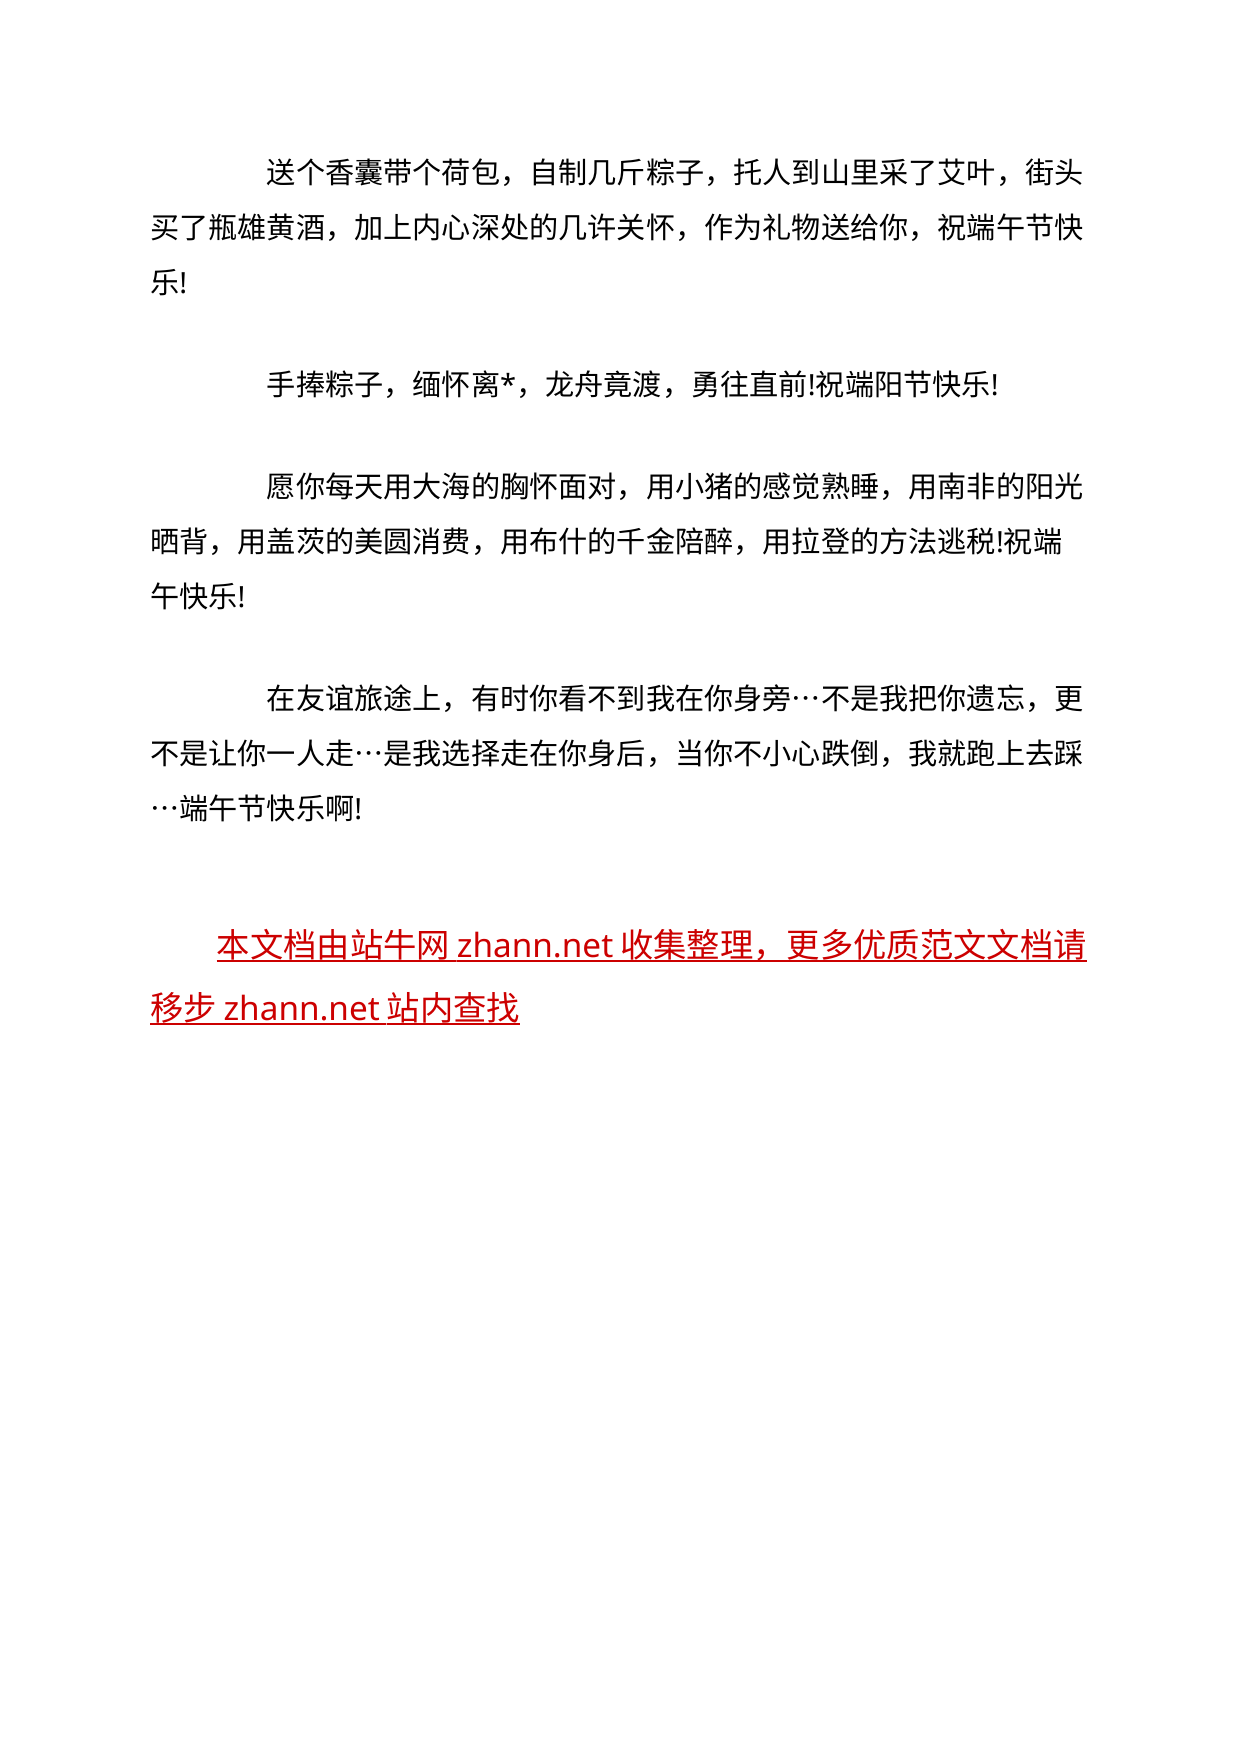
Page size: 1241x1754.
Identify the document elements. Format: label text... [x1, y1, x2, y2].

text 本文档由站牛网zhann.net收集整理，更多优质范文文档请移步zhann.net站内查找 [150, 919, 1090, 1030]
text 送个香囊带个荷包，自制几斤粽子，托人到山里采了艾叶，街头买了瓶雄黄酒，加上内心深处的几许关怀，作为礼物送给你，祝端午节快乐! [150, 150, 1090, 302]
text 愿你每天用大海的胸怀面对，用小猪的感觉熟睡，用南非的阳光晒背，用盖茨的美圆消费，用布什的千金陪醉，用拉登的方法逃税!祝端午快乐! [150, 464, 1090, 616]
text 在友谊旅途上，有时你看不到我在你身旁…不是我把你遗忘，更不是让你一人走…是我选择走在你身后，当你不小心跌倒，我就跑上去踩…端午节快乐啊! [150, 676, 1090, 828]
text 手捧粽子，缅怀离*，龙舟竟渡，勇往直前!祝端阳节快乐! [150, 362, 1090, 404]
